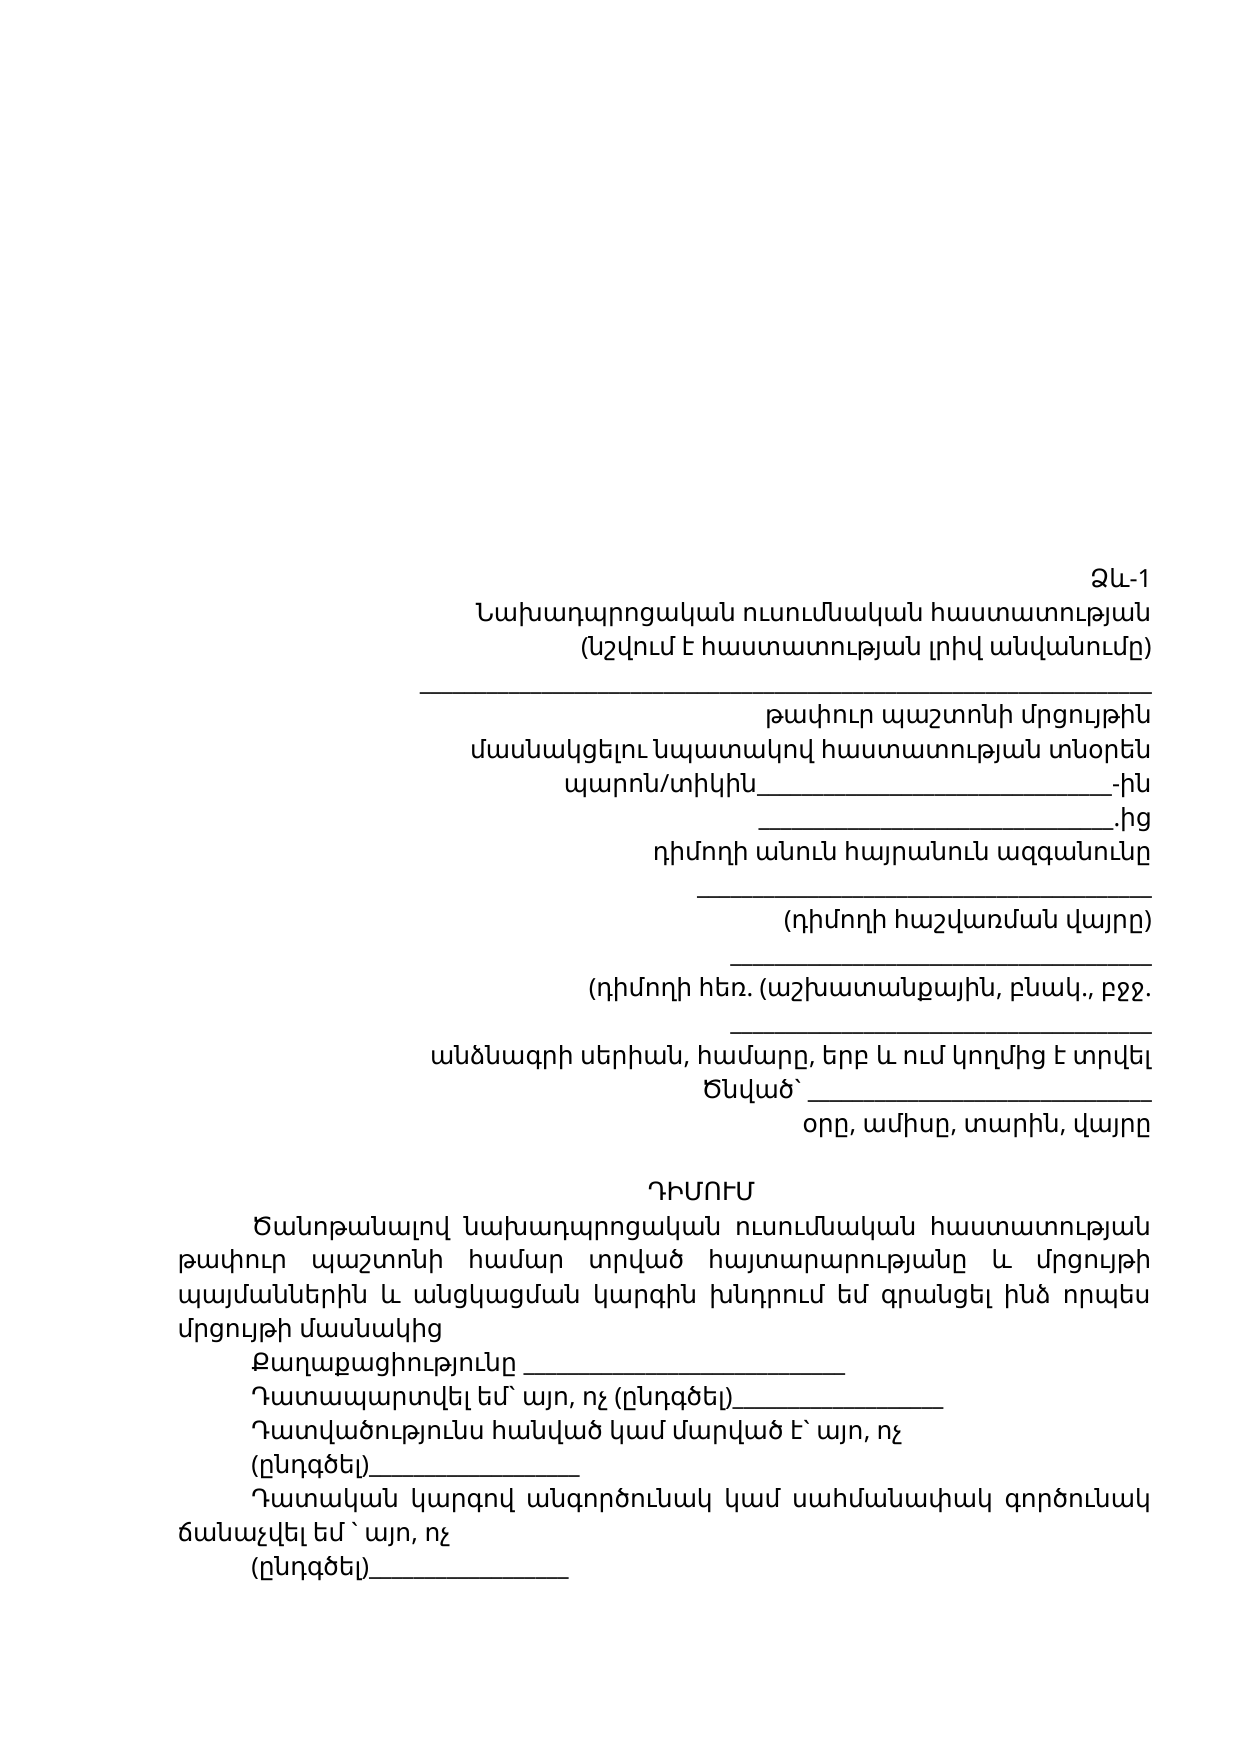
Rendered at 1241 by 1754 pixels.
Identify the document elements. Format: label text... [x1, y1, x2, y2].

text ______________________________________ [177, 936, 1152, 970]
text դիմողի անուն հայրանուն ազգանունը [177, 833, 1152, 867]
text օրը, ամիսը, տարին, վայրը [177, 1106, 1152, 1140]
text Դատվածությունս հանված կամ մարված է` այո, ոչ [177, 1412, 1152, 1447]
text թափուր պաշտոնի մրցույթին [177, 697, 1152, 731]
text Ձև-1 [177, 561, 1152, 595]
text Ծնված` _______________________________ [177, 1072, 1152, 1106]
text Դատապարտվել եմ` այո, ոչ (ընդգծել)___________________ [177, 1378, 1152, 1412]
text (ընդգծել)___________________ [177, 1447, 1152, 1481]
text մասնակցելու նպատակով հաստատության տնօրեն [177, 731, 1152, 765]
text Ծանոթանալով նախադպրոցական ուսումնական հաստատության թափուր պաշտոնի համար տրված հայտարարությանը և մրցույթի պայմաններին և անցկացման կարգին խնդրում եմ գրանցել ինձ որպես մրցույթի մասնակից [177, 1208, 1152, 1344]
text ______________________________________ [177, 1004, 1152, 1038]
text Քաղաքացիությունը _____________________________ [177, 1344, 1152, 1378]
text պարոն/տիկին________________________________-ին [177, 765, 1152, 799]
text _________________________________________ [177, 867, 1152, 902]
text (դիմողի հեռ. (աշխատանքային, բնակ., բջջ. [177, 970, 1152, 1004]
text ԴԻՄՈՒՄ [177, 1174, 1152, 1208]
text Նախադպրոցական ուսումնական հաստատության [177, 595, 1152, 629]
text __________________________________________________________________ [177, 663, 1152, 697]
text Դատական կարգով անգործունակ կամ սահմանափակ գործունակ ճանաչվել եմ ` այո, ոչ [177, 1481, 1152, 1549]
text անձնագրի սերիան, համարը, երբ և ում կողմից է տրվել [177, 1038, 1152, 1072]
text ________________________________.ից [177, 799, 1152, 833]
text (դիմողի հաշվառման վայրը) [177, 902, 1152, 936]
text (նշվում է հաստատության լրիվ անվանումը) [177, 629, 1152, 663]
text (ընդգծել)__________________ [177, 1549, 1152, 1583]
